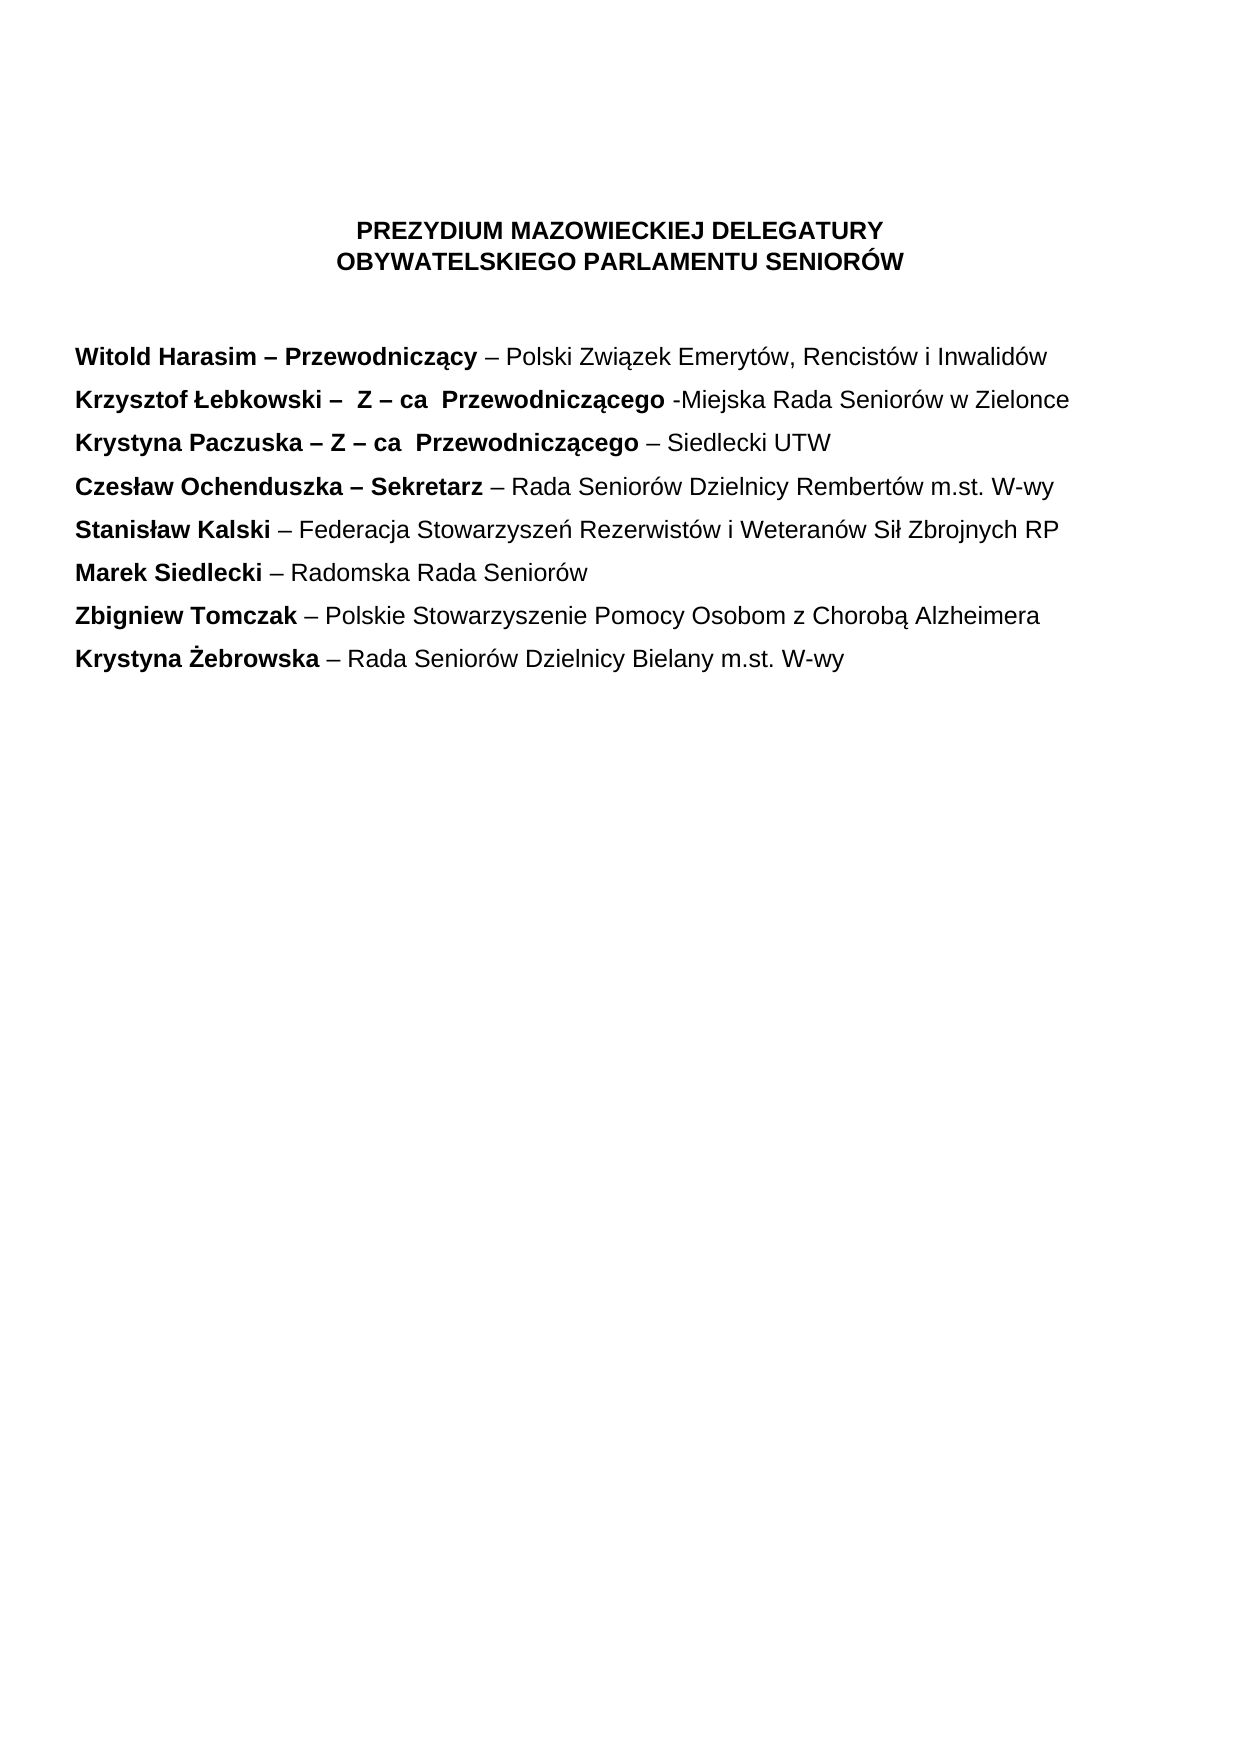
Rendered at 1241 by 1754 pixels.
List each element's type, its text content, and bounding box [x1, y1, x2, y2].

text PREZYDIUM MAZOWIECKIEJ DELEGATURY OBYWATELSKIEGO PARLAMENTU SENIORÓW [75, 216, 1165, 275]
text Witold Harasim – Przewodniczący – Polski Związek Emerytów, Rencistów i Inwalidów Krzysztof Łebkowski – Z – ca Przewodniczącego -Miejska Rada Seniorów w Zielonce Krystyna Paczuska – Z – ca Przewodniczącego – Siedlecki UTW Czesław Ochenduszka – Sekretarz – Rada Seniorów Dzielnicy Rembertów m.st. W-wy Stanisław Kalski – Federacja Stowarzyszeń Rezerwistów i Weteranów Sił Zbrojnych RP Marek Siedlecki – Radomska Rada Seniorów Zbigniew Tomczak – Polskie Stowarzyszenie Pomocy Osobom z Chorobą Alzheimera Krystyna Żebrowska – Rada Seniorów Dzielnicy Bielany m.st. W-wy [75, 342, 1165, 673]
